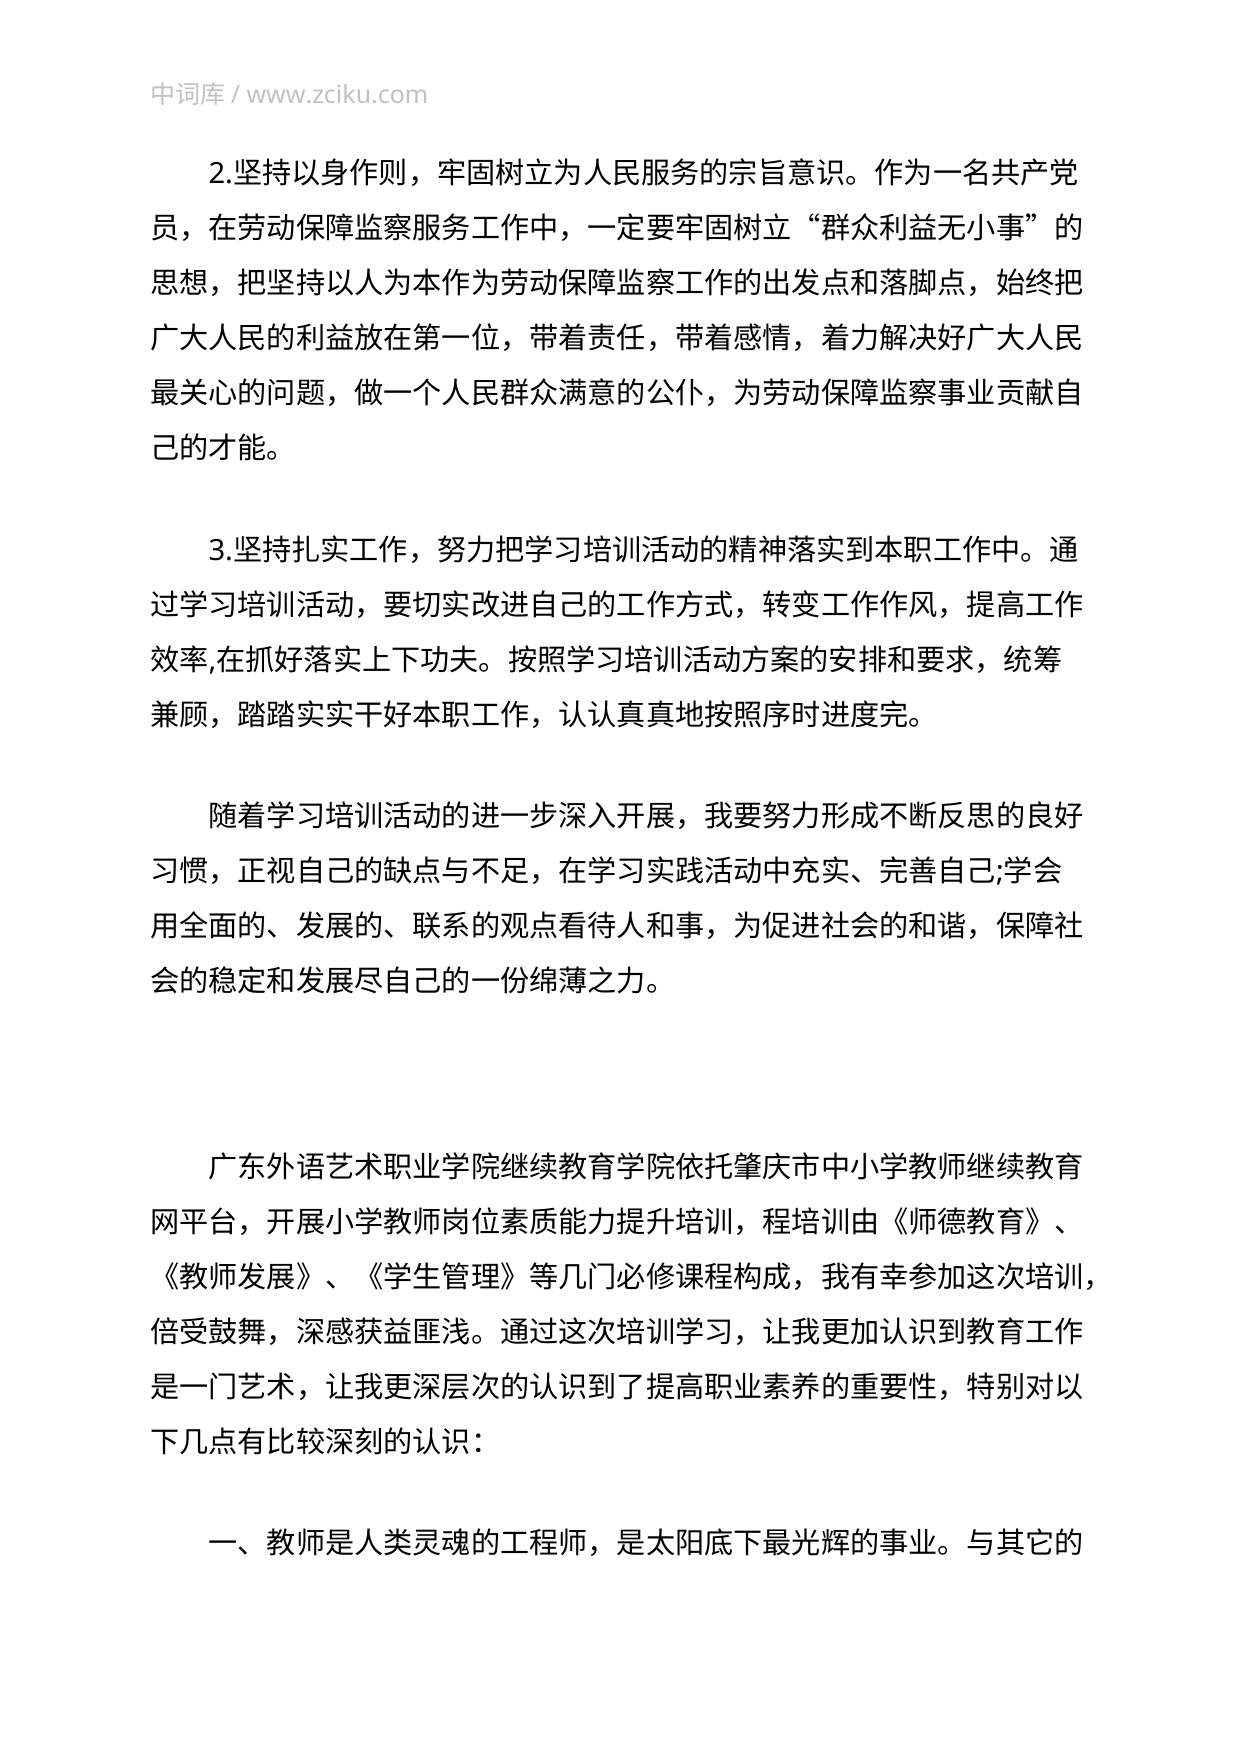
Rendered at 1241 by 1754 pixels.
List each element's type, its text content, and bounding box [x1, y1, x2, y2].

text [150, 1520, 1090, 1562]
text 广东外语艺术职业学院继续教育学院依托肇庆市中小学教师继续教育网平台，开展小学教师岗位素质能力提升培训，程培训由《师德教育》、《教师发展》、《学生管理》等几门必修课程构成，我有幸参加这次培训，倍受鼓舞，深感获益匪浅。通过这次培训学习，让我更加认识到教育工作是一门艺术，让我更深层次的认识到了提高职业素养的重要性，特别对以下几点有比较深刻的认识： [150, 1144, 1090, 1461]
text 2.坚持以身作则，牢固树立为人民服务的宗旨意识。作为一名共产党员，在劳动保障监察服务工作中，一定要牢固树立“群众利益无小事”的思想，把坚持以人为本作为劳动保障监察工作的出发点和落脚点，始终把广大人民的利益放在第一位，带着责任，带着感情，着力解决好广大人民最关心的问题，做一个人民群众满意的公仆，为劳动保障监察事业贡献自己的才能。 [150, 150, 1090, 467]
text 3.坚持扎实工作，努力把学习培训活动的精神落实到本职工作中。通过学习培训活动，要切实改进自己的工作方式，转变工作作风，提高工作效率,在抓好落实上下功夫。按照学习培训活动方案的安排和要求，统筹兼顾，踏踏实实干好本职工作，认认真真地按照序时进度完。 [150, 526, 1090, 733]
text 随着学习培训活动的进一步深入开展，我要努力形成不断反思的良好习惯，正视自己的缺点与不足，在学习实践活动中充实、完善自己;学会用全面的、发展的、联系的观点看待人和事，为促进社会的和谐，保障社会的稳定和发展尽自己的一份绵薄之力。 [150, 793, 1090, 1000]
